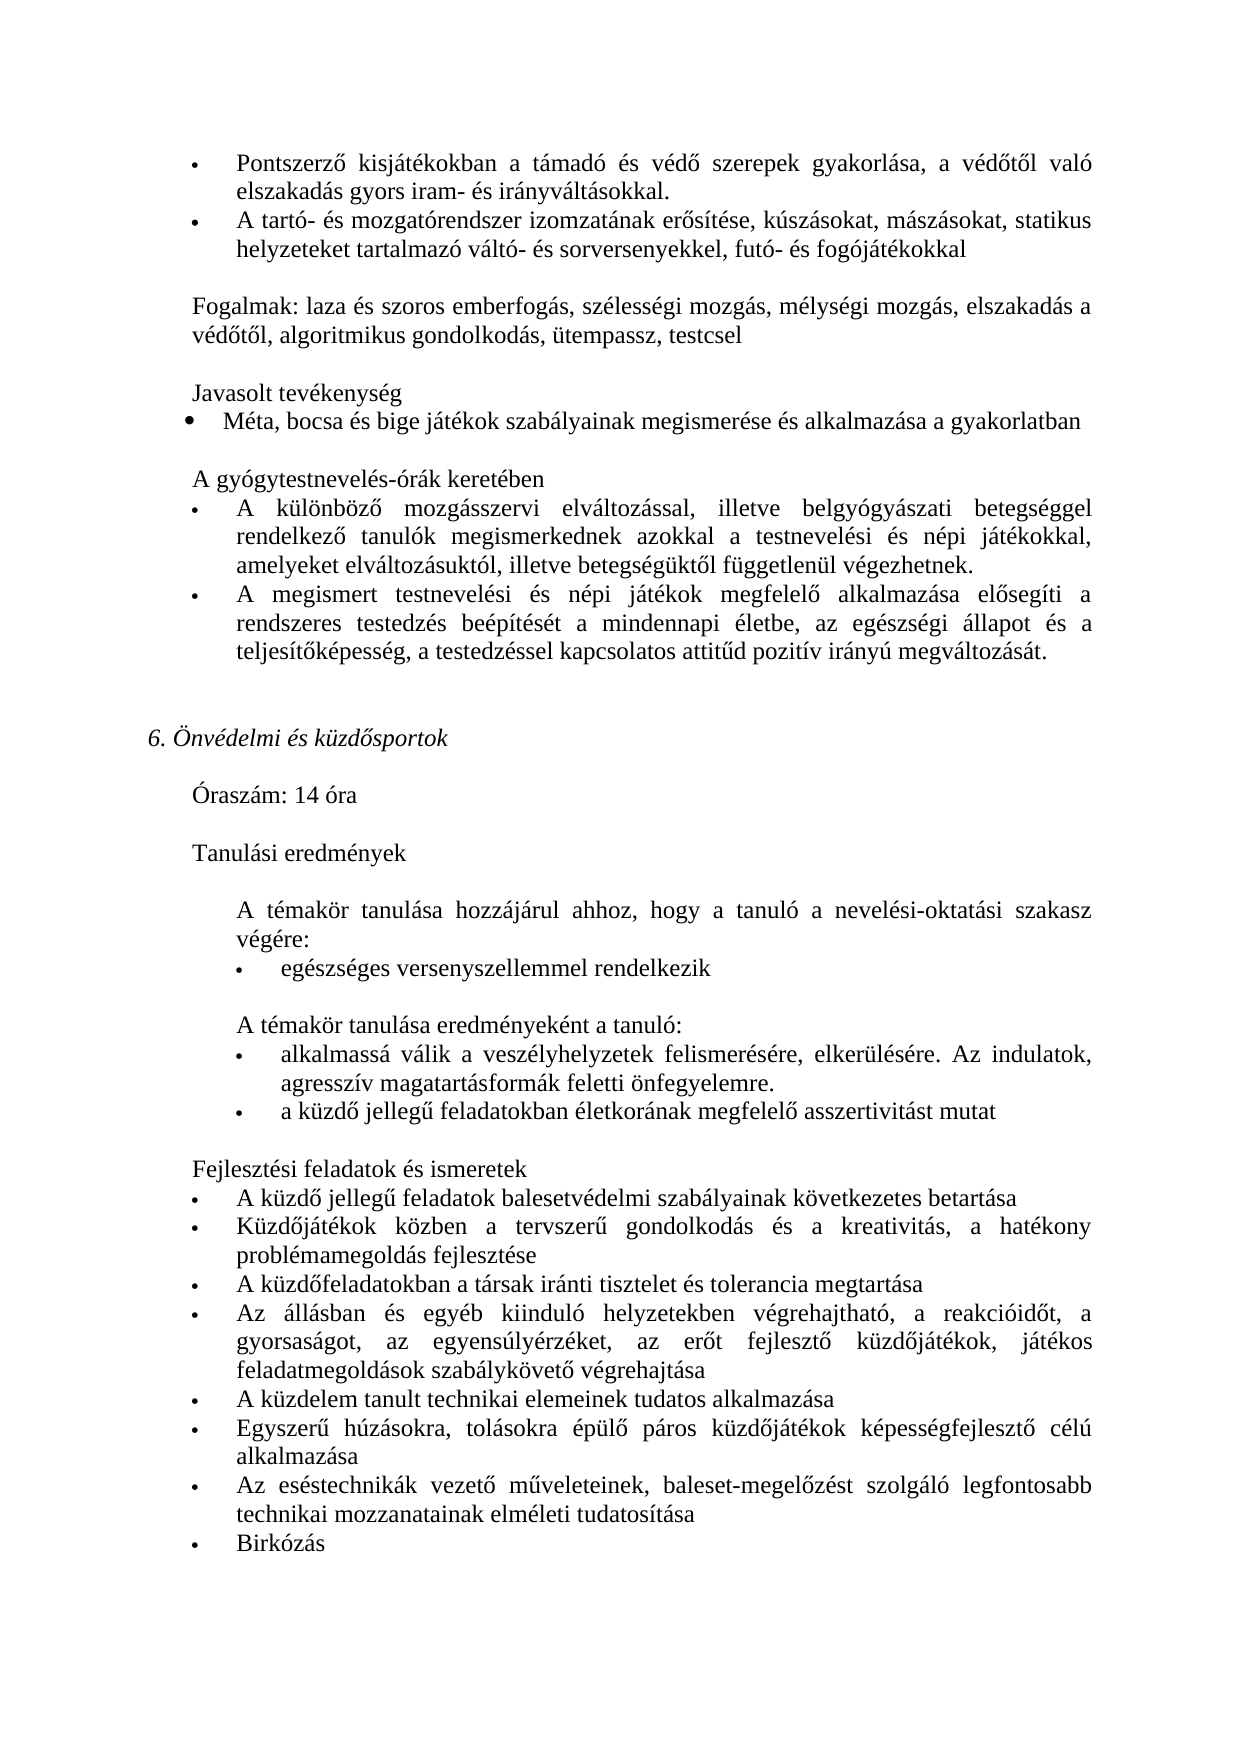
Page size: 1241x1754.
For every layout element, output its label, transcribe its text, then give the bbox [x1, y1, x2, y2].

text A gyógytestnevelés-órák keretében [192, 464, 1093, 493]
list Az eséstechnikák vezető műveleteinek, baleset-megelőzést szolgáló legfontosabb technikai mozzanatainak elméleti tudatosítása [192, 1470, 1093, 1528]
list A küzdőfeladatokban a társak iránti tisztelet és tolerancia megtartása [192, 1269, 1093, 1298]
list Pontszerző kisjátékokban a támadó és védő szerepek gyakorlása, a védőtől való elszakadás gyors iram- és irányváltásokkal. [192, 148, 1093, 205]
list Méta, bocsa és bige játékok szabályainak megismerése és alkalmazása a gyakorlatban [185, 406, 1093, 435]
text Óraszám: 14 óra [192, 780, 1093, 809]
text Fogalmak: laza és szoros emberfogás, szélességi mozgás, mélységi mozgás, elszakadás a védőtől, algoritmikus gondolkodás, ütempassz, testcsel [192, 291, 1093, 349]
list Birkózás [192, 1528, 1093, 1556]
list Az állásban és egyéb kiinduló helyzetekben végrehajtható, a reakcióidőt, a gyorsaságot, az egyensúlyérzéket, az erőt fejlesztő küzdőjátékok, játékos feladatmegoldások szabálykövető végrehajtása [192, 1298, 1093, 1384]
text Javasolt tevékenység [192, 378, 1093, 406]
list Küzdőjátékok közben a tervszerű gondolkodás és a kreativitás, a hatékony problémamegoldás fejlesztése [192, 1211, 1093, 1269]
list A tartó- és mozgatórendszer izomzatának erősítése, kúszásokat, mászásokat, statikus helyzeteket tartalmazó váltó- és sorversenyekkel, futó- és fogójátékokkal [192, 205, 1093, 263]
list A különböző mozgásszervi elváltozással, illetve belgyógyászati betegséggel rendelkező tanulók megismerkednek azokkal a testnevelési és népi játékokkal, amelyeket elváltozásuktól, illetve betegségüktől függetlenül végezhetnek. [192, 493, 1093, 579]
list A küzdő jellegű feladatok balesetvédelmi szabályainak következetes betartása [192, 1183, 1093, 1211]
list A küzdelem tanult technikai elemeinek tudatos alkalmazása [192, 1384, 1093, 1413]
text 6. Önvédelmi és küzdősportok [148, 723, 1093, 751]
list a küzdő jellegű feladatokban életkorának megfelelő asszertivitást mutat [236, 1096, 1093, 1125]
list alkalmassá válik a veszélyhelyzetek felismerésére, elkerülésére. Az indulatok, agresszív magatartásformák feletti önfegyelemre. [236, 1039, 1093, 1096]
list A megismert testnevelési és népi játékok megfelelő alkalmazása elősegíti a rendszeres testedzés beépítését a mindennapi életbe, az egészségi állapot és a teljesítőképesség, a testedzéssel kapcsolatos attitűd pozitív irányú megváltozását. [192, 579, 1093, 665]
list Egyszerű húzásokra, tolásokra épülő páros küzdőjátékok képességfejlesztő célú alkalmazása [192, 1413, 1093, 1470]
text A témakör tanulása eredményeként a tanuló: [236, 1010, 1093, 1039]
list egészséges versenyszellemmel rendelkezik [236, 953, 1093, 981]
text Fejlesztési feladatok és ismeretek [192, 1154, 1093, 1183]
text Tanulási eredmények [192, 838, 1093, 866]
text A témakör tanulása hozzájárul ahhoz, hogy a tanuló a nevelési-oktatási szakasz végére: [236, 895, 1093, 953]
